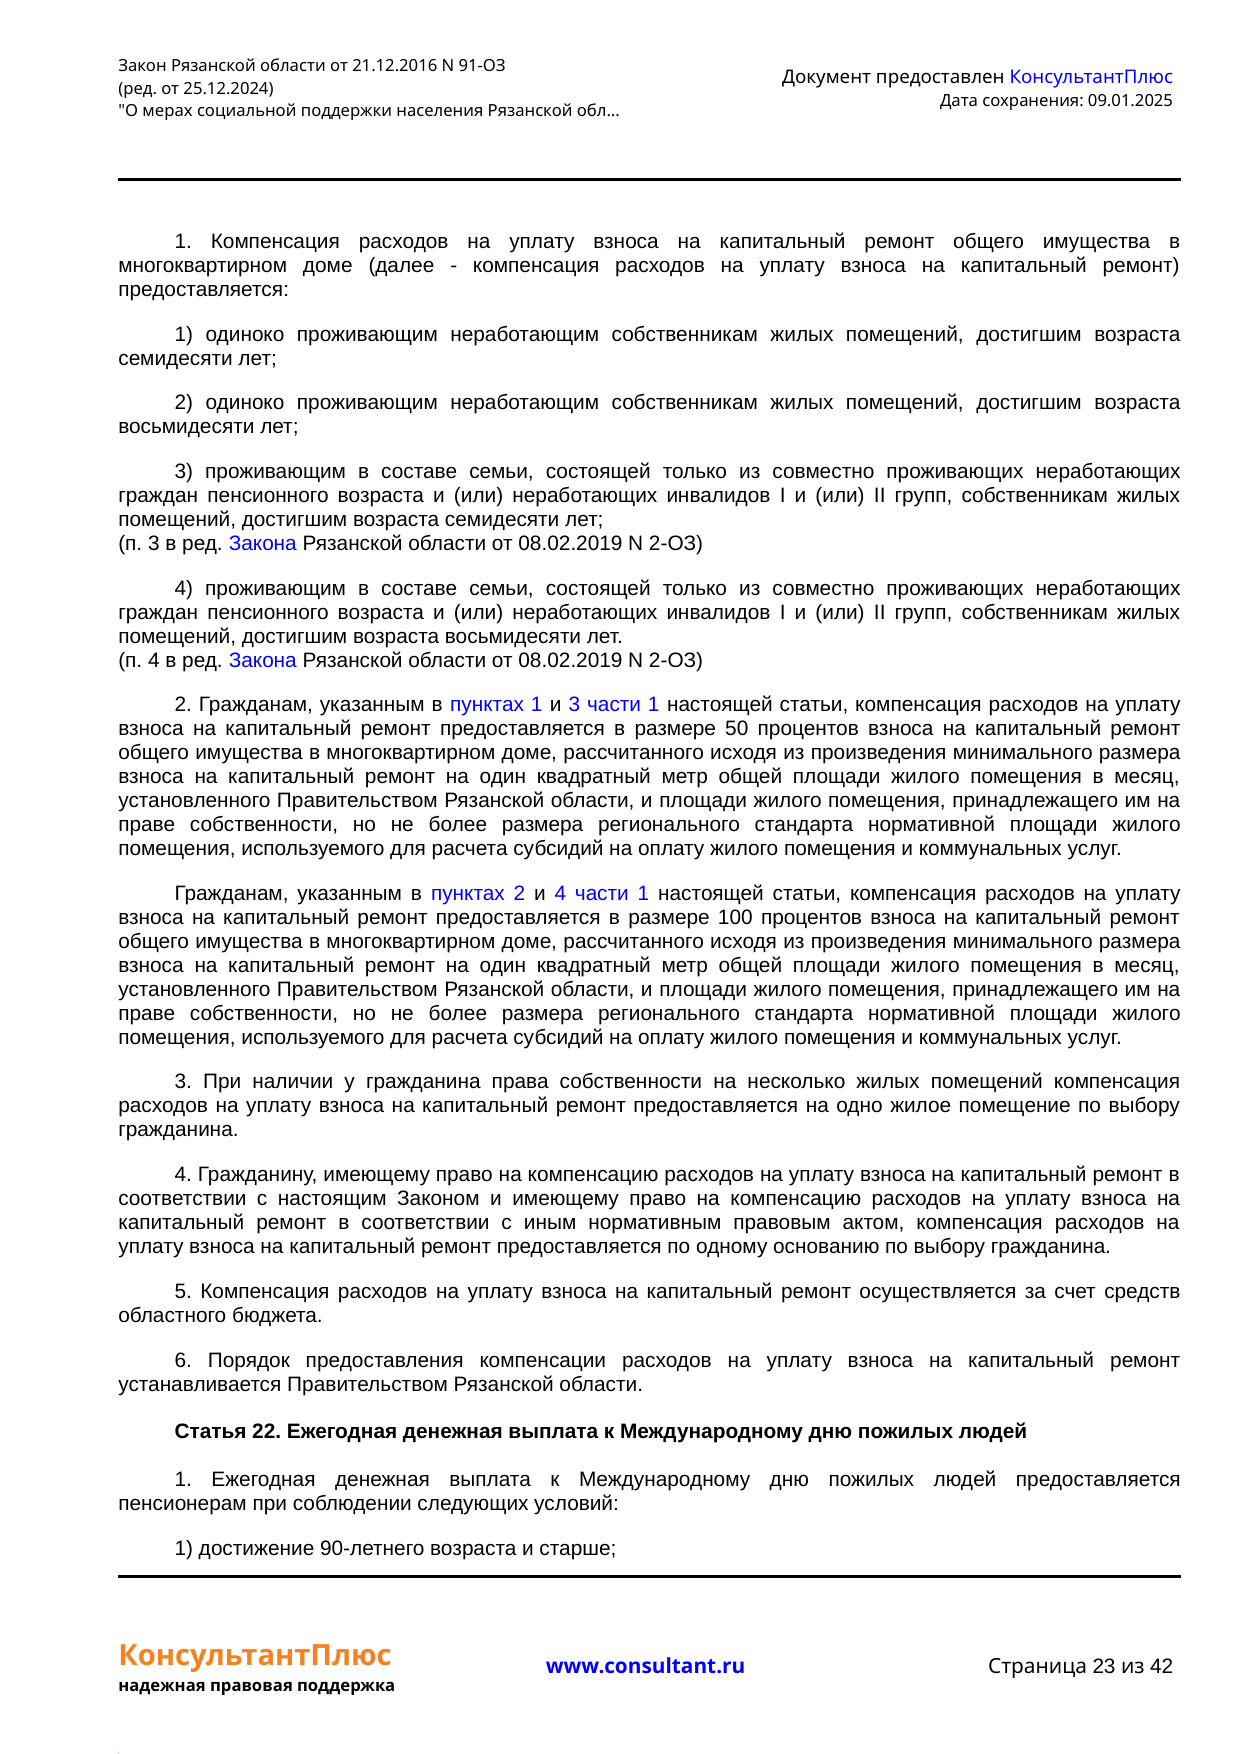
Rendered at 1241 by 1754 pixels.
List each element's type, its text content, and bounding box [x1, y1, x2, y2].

text (п. 3 в ред. Закона Рязанской области от 08.02.2019 N 2-ОЗ) [118, 531, 1181, 555]
text 6. Порядок предоставления компенсации расходов на уплату взноса на капитальный ремонт устанавливается Правительством Рязанской области. [118, 1347, 1181, 1395]
text Гражданам, указанным в пунктах 2 и 4 части 1 настоящей статьи, компенсация расходов на уплату взноса на капитальный ремонт предоставляется в размере 100 процентов взноса на капитальный ремонт общего имущества в многоквартирном доме, рассчитанного исходя из произведения минимального размера взноса на капитальный ремонт на один квадратный метр общей площади жилого помещения в месяц, установленного Правительством Рязанской области, и площади жилого помещения, принадлежащего им на праве собственности, но не более размера регионального стандарта нормативной площади жилого помещения, используемого для расчета субсидий на оплату жилого помещения и коммунальных услуг. [118, 881, 1181, 1048]
text 1) достижение 90-летнего возраста и старше; [118, 1536, 1181, 1560]
text 3. При наличии у гражданина права собственности на несколько жилых помещений компенсация расходов на уплату взноса на капитальный ремонт предоставляется на одно жилое помещение по выбору гражданина. [118, 1069, 1181, 1141]
text 2) одиноко проживающим неработающим собственникам жилых помещений, достигшим возраста восьмидесяти лет; [118, 390, 1181, 438]
text 3) проживающим в составе семьи, состоящей только из совместно проживающих неработающих граждан пенсионного возраста и (или) неработающих инвалидов I и (или) II групп, собственникам жилых помещений, достигшим возраста семидесяти лет; [118, 459, 1181, 531]
text 1. Ежегодная денежная выплата к Международному дню пожилых людей предоставляется пенсионерам при соблюдении следующих условий: [118, 1467, 1181, 1515]
text 2. Гражданам, указанным в пунктах 1 и 3 части 1 настоящей статьи, компенсация расходов на уплату взноса на капитальный ремонт предоставляется в размере 50 процентов взноса на капитальный ремонт общего имущества в многоквартирном доме, рассчитанного исходя из произведения минимального размера взноса на капитальный ремонт на один квадратный метр общей площади жилого помещения в месяц, установленного Правительством Рязанской области, и площади жилого помещения, принадлежащего им на праве собственности, но не более размера регионального стандарта нормативной площади жилого помещения, используемого для расчета субсидий на оплату жилого помещения и коммунальных услуг. [118, 692, 1181, 860]
text 1) одиноко проживающим неработающим собственникам жилых помещений, достигшим возраста семидесяти лет; [118, 321, 1181, 369]
text 4) проживающим в составе семьи, состоящей только из совместно проживающих неработающих граждан пенсионного возраста и (или) неработающих инвалидов I и (или) II групп, собственникам жилых помещений, достигшим возраста восьмидесяти лет. [118, 576, 1181, 647]
text 4. Гражданину, имеющему право на компенсацию расходов на уплату взноса на капитальный ремонт в соответствии с настоящим Законом и имеющему право на компенсацию расходов на уплату взноса на капитальный ремонт в соответствии с иным нормативным правовым актом, компенсация расходов на уплату взноса на капитальный ремонт предоставляется по одному основанию по выбору гражданина. [118, 1162, 1181, 1258]
text 1. Компенсация расходов на уплату взноса на капитальный ремонт общего имущества в многоквартирном доме (далее - компенсация расходов на уплату взноса на капитальный ремонт) предоставляется: [118, 229, 1181, 301]
text 5. Компенсация расходов на уплату взноса на капитальный ремонт осуществляется за счет средств областного бюджета. [118, 1279, 1181, 1327]
title Статья 22. Ежегодная денежная выплата к Международному дню пожилых людей [118, 1419, 1181, 1443]
text (п. 4 в ред. Закона Рязанской области от 08.02.2019 N 2-ОЗ) [118, 647, 1181, 671]
